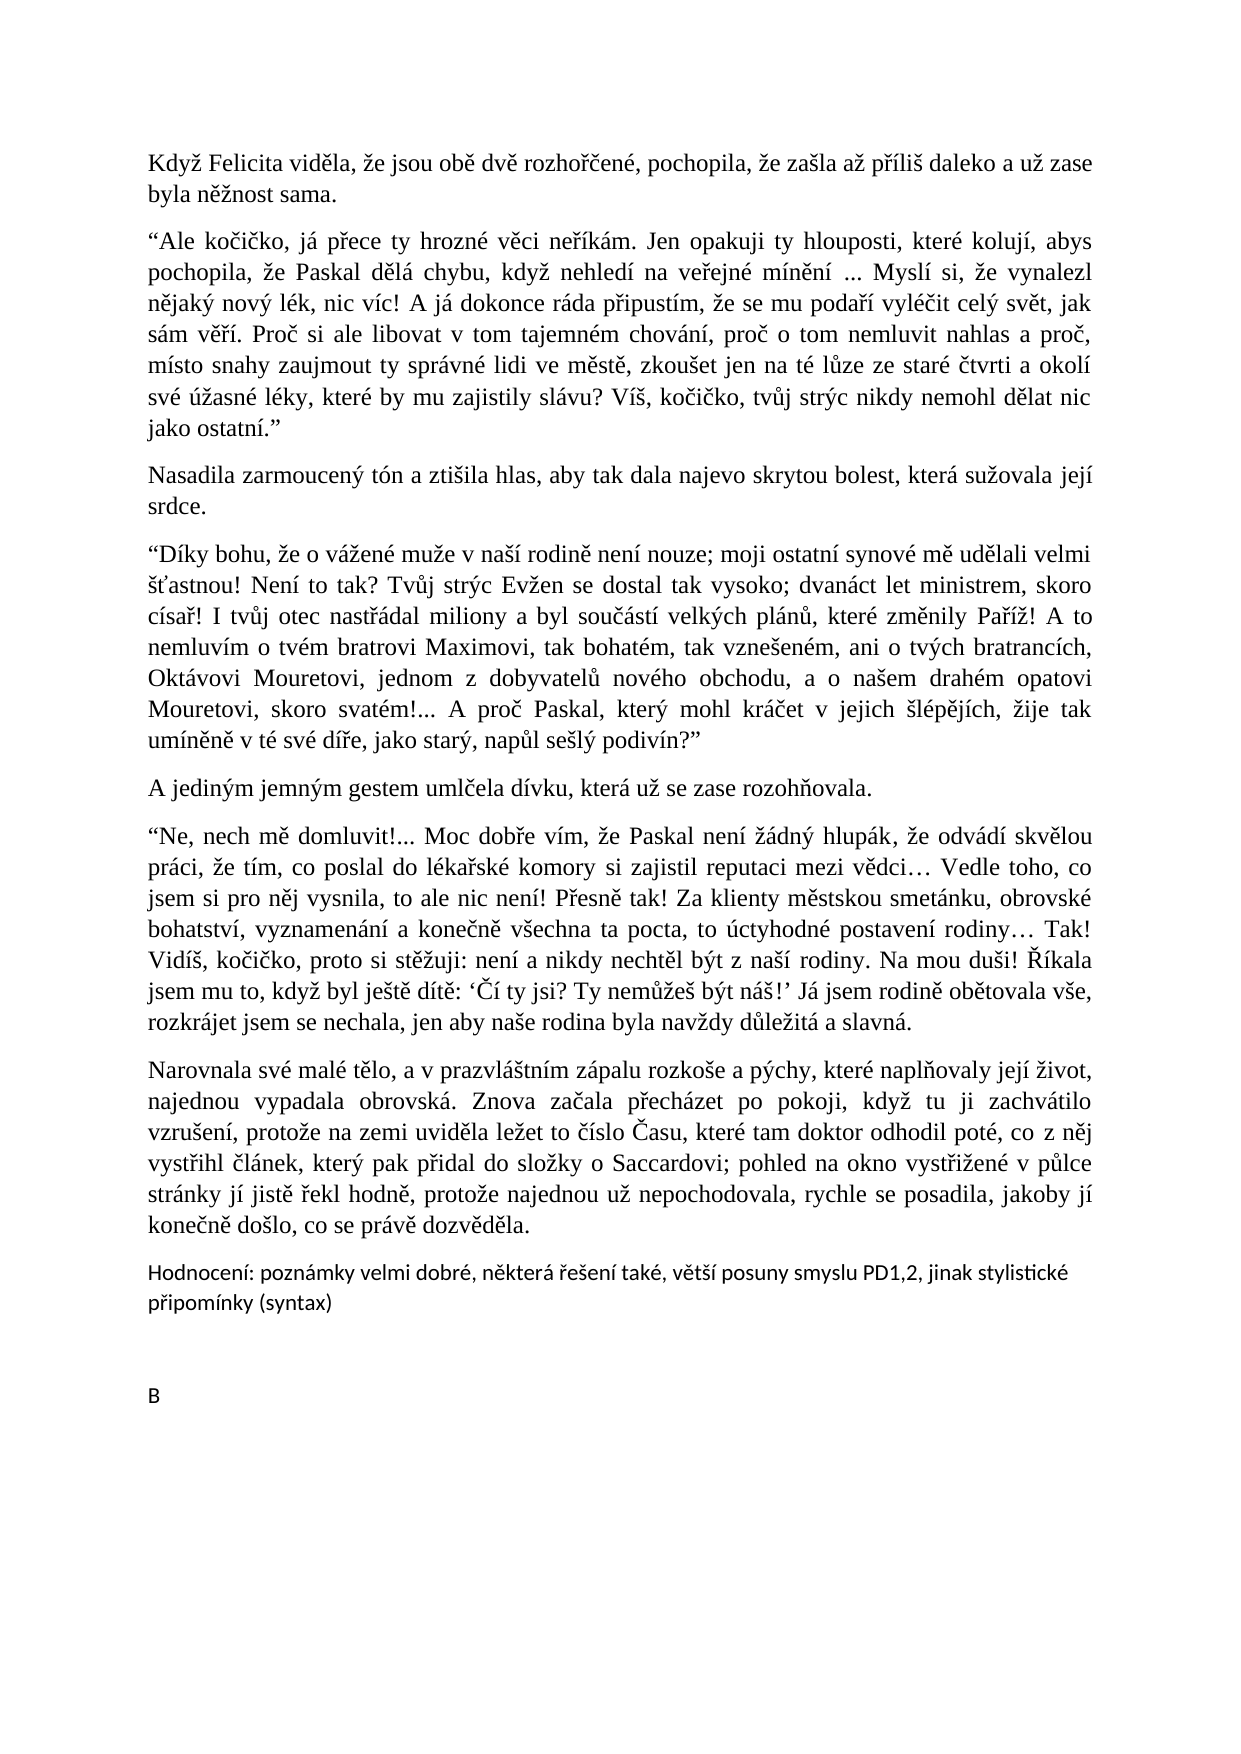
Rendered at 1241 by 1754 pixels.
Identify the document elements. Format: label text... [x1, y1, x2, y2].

text Narovnala své malé tělo, a v prazvláštním zápalu rozkoše a pýchy, které naplňovaly její život, najednou vypadala obrovská. Znova začala přecházet po pokoji, když tu ji zachvátilo vzrušení, protože na zemi uviděla ležet to číslo Času, které tam doktor odhodil poté, co z něj vystřihl článek, který pak přidal do složky o Saccardovi; pohled na okno vystřižené v půlce stránky jí jistě řekl hodně, protože najednou už nepochodovala, rychle se posadila, jakoby jí konečně došlo, co se právě dozvěděla. [148, 1055, 1093, 1239]
text Když Felicita viděla, že jsou obě dvě rozhořčené, pochopila, že zašla až příliš daleko a už zase byla něžnost sama. [148, 148, 1093, 207]
text “Díky bohu, že o vážené muže v naší rodině není nouze; moji ostatní synové mě udělali velmi šťastnou! Není to tak? Tvůj strýc Evžen se dostal tak vysoko; dvanáct let ministrem, skoro císař! I tvůj otec nastřádal miliony a byl součástí velkých plánů, které změnily Paříž! A to nemluvím o tvém bratrovi Maximovi, tak bohatém, tak vznešeném, ani o tvých bratrancích, Oktávovi Mouretovi, jednom z dobyvatelů nového obchodu, a o našem drahém opatovi Mouretovi, skoro svatém!... A proč Paskal, který mohl kráčet v jejich šlépějích, žije tak umíněně v té své díře, jako starý, napůl sešlý podivín?” [148, 539, 1093, 754]
text Hodnocení: poznámky velmi dobré, některá řešení také, větší posuny smyslu PD1,2, jinak stylistické připomínky (syntax) [148, 1258, 1093, 1316]
text B [148, 1382, 1093, 1409]
text Nasadila zarmoucený tón a ztišila hlas, aby tak dala najevo skrytou bolest, která sužovala její srdce. [148, 460, 1093, 520]
text “Ne, nech mě domluvit!... Moc dobře vím, že Paskal není žádný hlupák, že odvádí skvělou práci, že tím, co poslal do lékařské komory si zajistil reputaci mezi vědci… Vedle toho, co jsem si pro něj vysnila, to ale nic není! Přesně tak! Za klienty městskou smetánku, obrovské bohatství, vyznamenání a konečně všechna ta pocta, to úctyhodné postavení rodiny… Tak! Vidíš, kočičko, proto si stěžuji: není a nikdy nechtěl být z naší rodiny. Na mou duši! Říkala jsem mu to, když byl ještě dítě: ‘Čí ty jsi? Ty nemůžeš být náš!’ Já jsem rodině obětovala vše, rozkrájet jsem se nechala, jen aby naše rodina byla navždy důležitá a slavná. [148, 821, 1093, 1036]
text “Ale kočičko, já přece ty hrozné věci neříkám. Jen opakuji ty hlouposti, které kolují, abys pochopila, že Paskal dělá chybu, když nehledí na veřejné mínění ... Myslí si, že vynalezl nějaký nový lék, nic víc! A já dokonce ráda připustím, že se mu podaří vyléčit celý svět, jak sám věří. Proč si ale libovat v tom tajemném chování, proč o tom nemluvit nahlas a proč, místo snahy zaujmout ty správné lidi ve městě, zkoušet jen na té lůze ze staré čtvrti a okolí své úžasné léky, které by mu zajistily slávu? Víš, kočičko, tvůj strýc nikdy nemohl dělat nic jako ostatní.” [148, 226, 1093, 441]
text A jediným jemným gestem umlčela dívku, která už se zase rozohňovala. [148, 773, 1093, 802]
